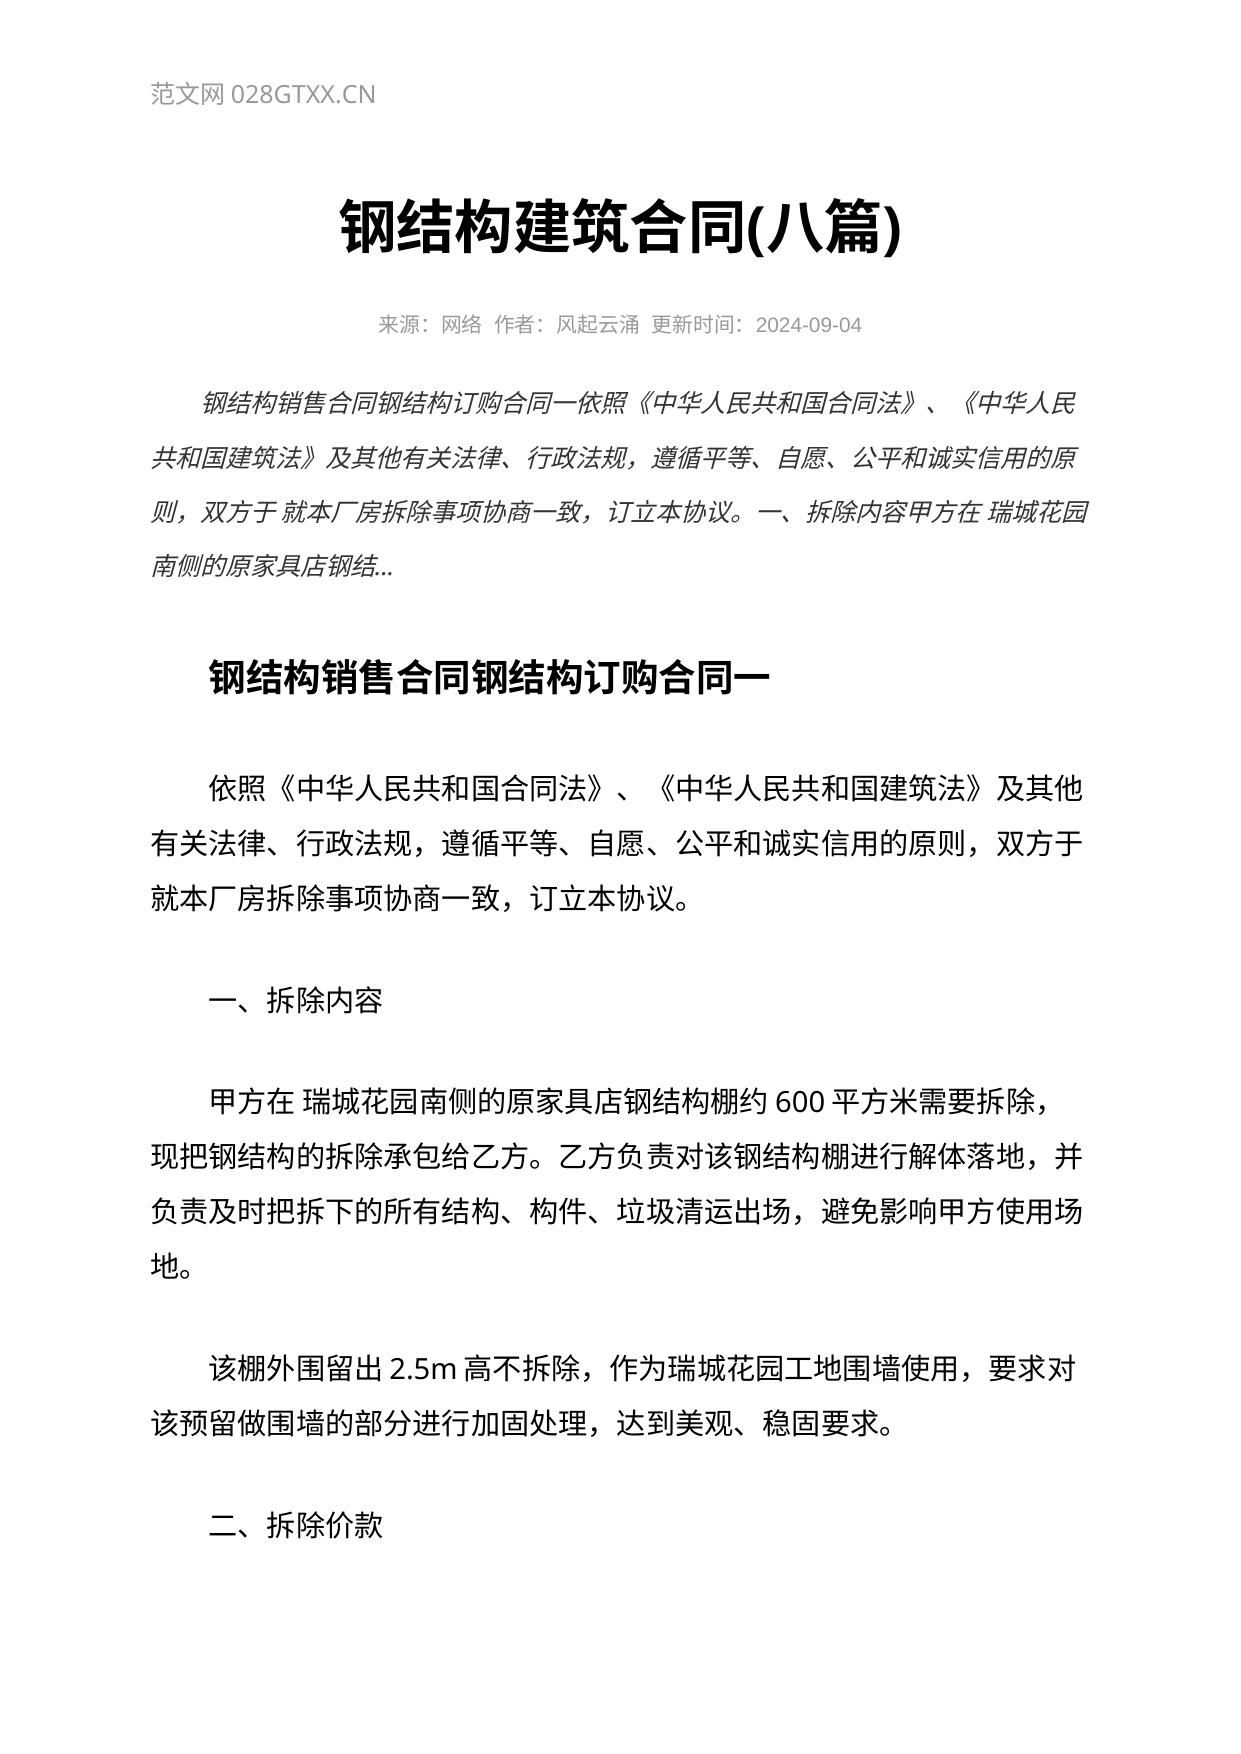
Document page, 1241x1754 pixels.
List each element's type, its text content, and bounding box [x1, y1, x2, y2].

text 甲方在 瑞城花园南侧的原家具店钢结构棚约600平方米需要拆除，现把钢结构的拆除承包给乙方。乙方负责对该钢结构棚进行解体落地，并负责及时把拆下的所有结构、构件、垃圾清运出场，避免影响甲方使用场地。 [150, 1079, 1090, 1286]
text 一、拆除内容 [150, 977, 1090, 1019]
text 来源：网络 作者：风起云涌 更新时间：2024-09-04 [150, 313, 1090, 337]
subtitle 钢结构建筑合同(八篇) [150, 181, 1090, 266]
text 钢结构销售合同钢结构订购合同一 [150, 648, 1090, 702]
text 钢结构销售合同钢结构订购合同一依照《中华人民共和国合同法》、《中华人民共和国建筑法》及其他有关法律、行政法规，遵循平等、自愿、公平和诚实信用的原则，双方于 就本厂房拆除事项协商一致，订立本协议。一、拆除内容甲方在 瑞城花园南侧的原家具店钢结... [150, 384, 1090, 583]
text 依照《中华人民共和国合同法》、《中华人民共和国建筑法》及其他有关法律、行政法规，遵循平等、自愿、公平和诚实信用的原则，双方于 就本厂房拆除事项协商一致，订立本协议。 [150, 766, 1090, 918]
text 二、拆除价款 [150, 1502, 1090, 1544]
text 该棚外围留出2.5m高不拆除，作为瑞城花园工地围墙使用，要求对该预留做围墙的部分进行加固处理，达到美观、稳固要求。 [150, 1345, 1090, 1443]
